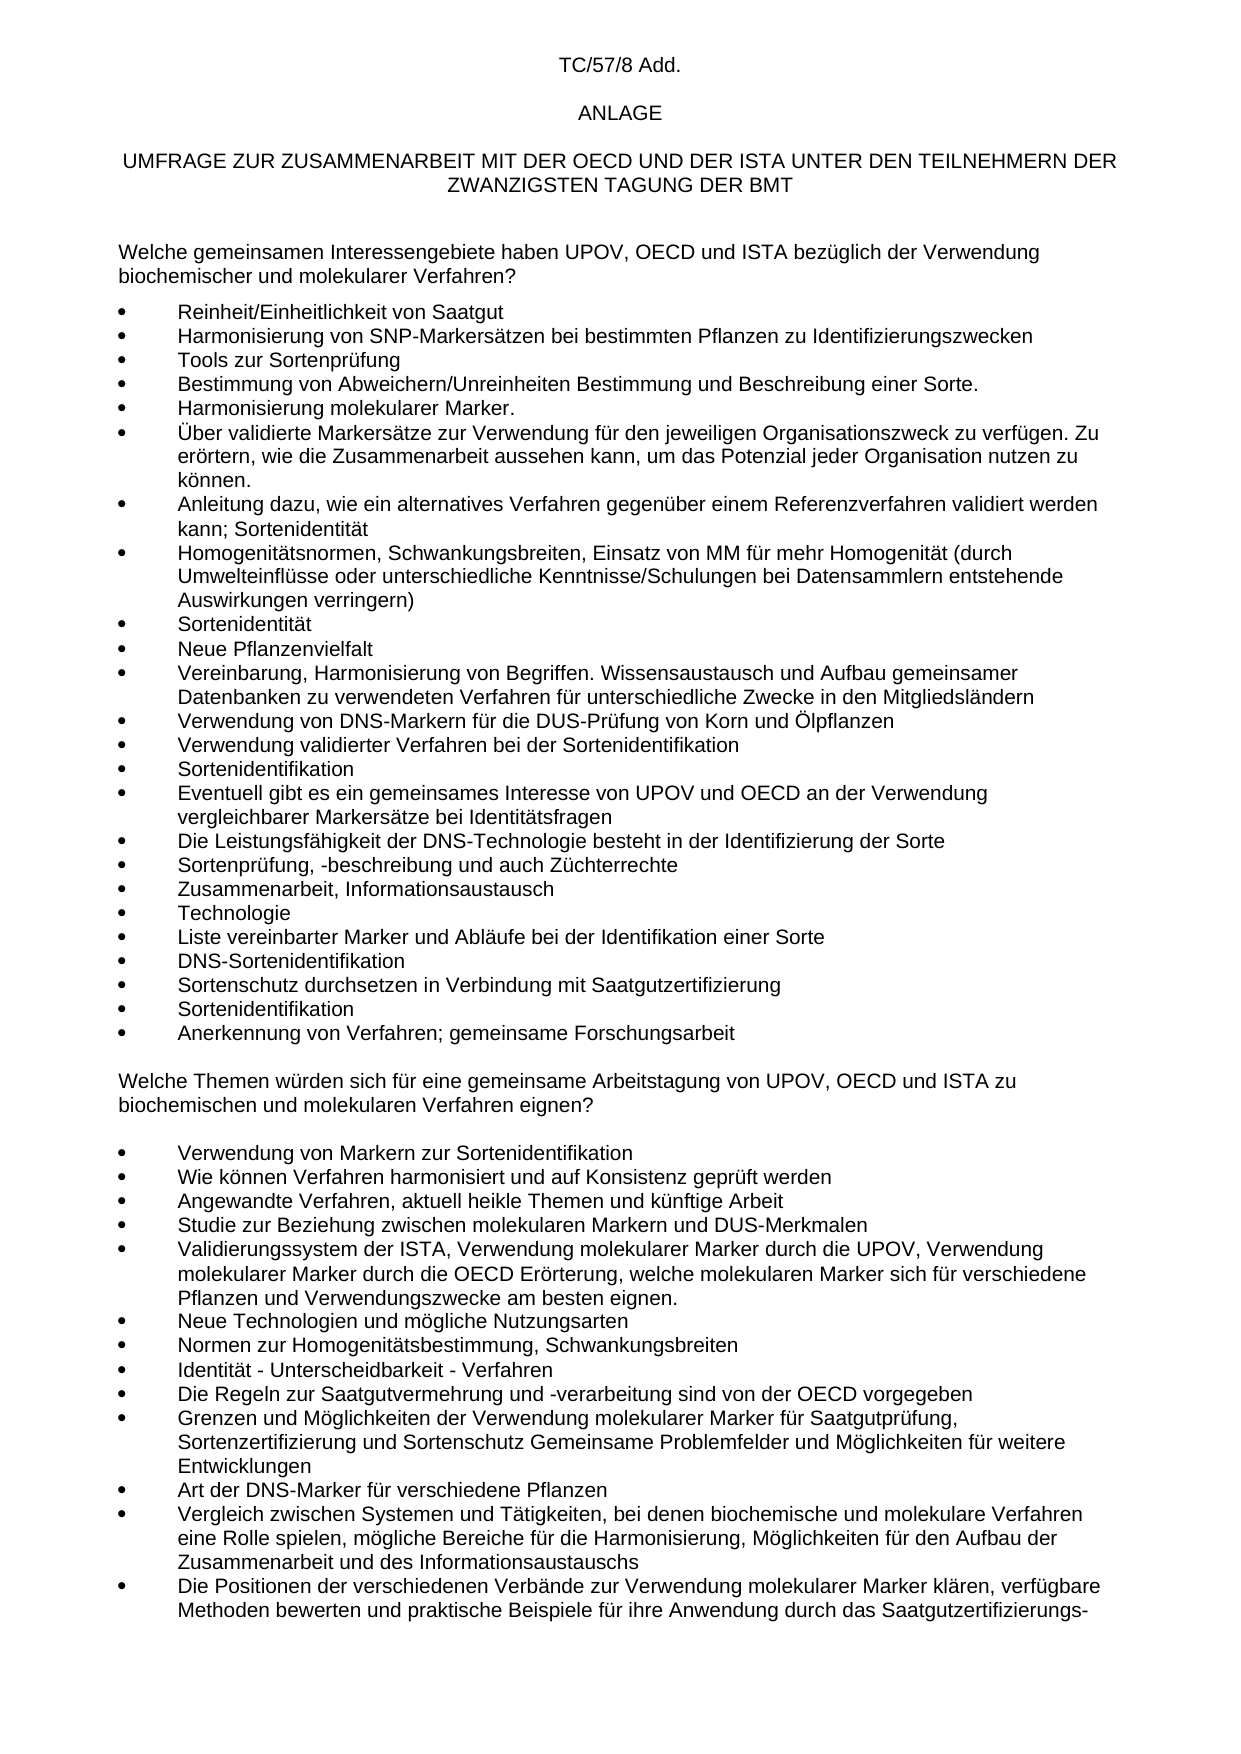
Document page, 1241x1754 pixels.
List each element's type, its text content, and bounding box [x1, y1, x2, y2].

list Liste vereinbarter Marker und Abläufe bei der Identifikation einer Sorte [118, 925, 1122, 949]
list Tools zur Sortenprüfung [118, 348, 1122, 372]
list Zusammenarbeit, Informationsaustausch [118, 877, 1122, 901]
list Die Leistungsfähigkeit der DNS-Technologie besteht in der Identifizierung der Sorte [118, 829, 1122, 853]
list Angewandte Verfahren, aktuell heikle Themen und künftige Arbeit [118, 1189, 1122, 1213]
list Über validierte Markersätze zur Verwendung für den jeweiligen Organisationszweck zu verfügen. Zu erörtern, wie die Zusammenarbeit aussehen kann, um das Potenzial jeder Organisation nutzen zu können. [118, 420, 1122, 492]
text UMFRAGE ZUR ZUSAMMENARBEIT MIT DER OECD UND DER ISTA UNTER DEN TEILNEHMERN DER ZWANZIGSTEN TAGUNG DER BMT [118, 149, 1122, 197]
list Die Regeln zur Saatgutvermehrung und -verarbeitung sind von der OECD vorgegeben [118, 1381, 1122, 1406]
list Grenzen und Möglichkeiten der Verwendung molekularer Marker für Saatgutprüfung, Sortenzertifizierung und Sortenschutz Gemeinsame Problemfelder und Möglichkeiten für weitere Entwicklungen [118, 1406, 1122, 1477]
list Verwendung von Markern zur Sortenidentifikation [118, 1141, 1122, 1165]
text Welche gemeinsamen Interessengebiete haben UPOV, OECD und ISTA bezüglich der Verwendung biochemischer und molekularer Verfahren? [118, 239, 1122, 287]
list Art der DNS-Marker für verschiedene Pflanzen [118, 1477, 1122, 1502]
list Sortenprüfung, -beschreibung und auch Züchterrechte [118, 853, 1122, 877]
list Bestimmung von Abweichern/Unreinheiten Bestimmung und Beschreibung einer Sorte. [118, 372, 1122, 396]
list Homogenitätsnormen, Schwankungsbreiten, Einsatz von MM für mehr Homogenität (durch Umwelteinflüsse oder unterschiedliche Kenntnisse/Schulungen bei Datensammlern entstehende Auswirkungen verringern) [118, 540, 1122, 612]
list Anerkennung von Verfahren; gemeinsame Forschungsarbeit [118, 1021, 1122, 1045]
list Sortenidentität [118, 612, 1122, 636]
list Neue Pflanzenvielfalt [118, 636, 1122, 660]
list Identität - Unterscheidbarkeit - Verfahren [118, 1357, 1122, 1381]
list Validierungssystem der ISTA, Verwendung molekularer Marker durch die UPOV, Verwendung molekularer Marker durch die OECD Erörterung, welche molekularen Marker sich für verschiedene Pflanzen und Verwendungszwecke am besten eignen. [118, 1237, 1122, 1309]
list Verwendung von DNS-Markern für die DUS-Prüfung von Korn und Ölpflanzen [118, 708, 1122, 732]
list Wie können Verfahren harmonisiert und auf Konsistenz geprüft werden [118, 1165, 1122, 1189]
list Eventuell gibt es ein gemeinsames Interesse von UPOV und OECD an der Verwendung vergleichbarer Markersätze bei Identitätsfragen [118, 781, 1122, 829]
list Studie zur Beziehung zwischen molekularen Markern und DUS-Merkmalen [118, 1213, 1122, 1237]
list Harmonisierung molekularer Marker. [118, 396, 1122, 420]
list Sortenschutz durchsetzen in Verbindung mit Saatgutzertifizierung [118, 973, 1122, 997]
list Technologie [118, 901, 1122, 925]
list Reinheit/Einheitlichkeit von Saatgut [118, 300, 1122, 324]
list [118, 1573, 1122, 1622]
list Vergleich zwischen Systemen und Tätigkeiten, bei denen biochemische und molekulare Verfahren eine Rolle spielen, mögliche Bereiche für die Harmonisierung, Möglichkeiten für den Aufbau der Zusammenarbeit und des Informationsaustauschs [118, 1502, 1122, 1573]
list Vereinbarung, Harmonisierung von Begriffen. Wissensaustausch und Aufbau gemeinsamer Datenbanken zu verwendeten Verfahren für unterschiedliche Zwecke in den Mitgliedsländern [118, 660, 1122, 708]
text Welche Themen würden sich für eine gemeinsame Arbeitstagung von UPOV, OECD und ISTA zu biochemischen und molekularen Verfahren eignen? [118, 1069, 1122, 1117]
list Sortenidentifikation [118, 757, 1122, 781]
list Normen zur Homogenitätsbestimmung, Schwankungsbreiten [118, 1333, 1122, 1357]
list Anleitung dazu, wie ein alternatives Verfahren gegenüber einem Referenzverfahren validiert werden kann; Sortenidentität [118, 492, 1122, 540]
list DNS-Sortenidentifikation [118, 949, 1122, 973]
list Neue Technologien und mögliche Nutzungsarten [118, 1309, 1122, 1333]
list Verwendung validierter Verfahren bei der Sortenidentifikation [118, 732, 1122, 757]
list Sortenidentifikation [118, 997, 1122, 1021]
list Harmonisierung von SNP-Markersätzen bei bestimmten Pflanzen zu Identifizierungszwecken [118, 324, 1122, 348]
